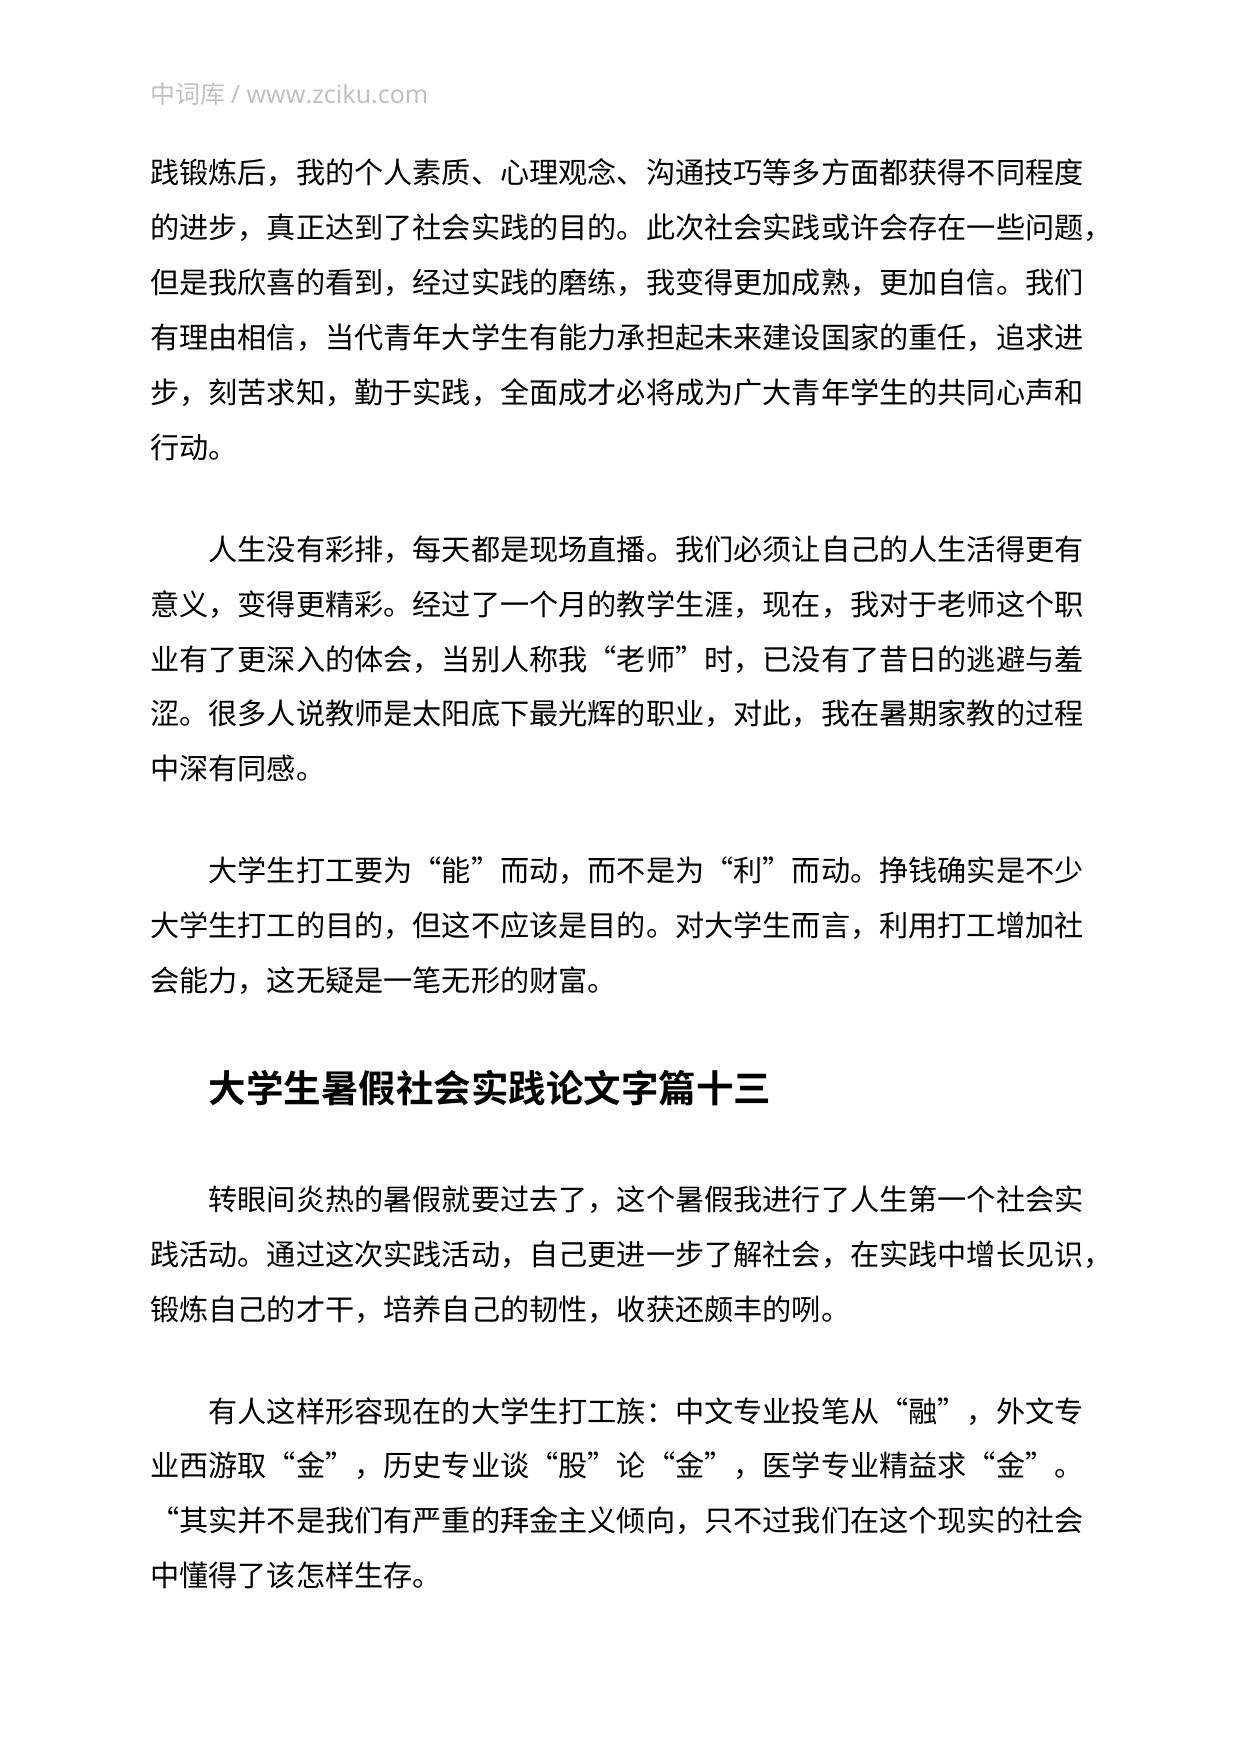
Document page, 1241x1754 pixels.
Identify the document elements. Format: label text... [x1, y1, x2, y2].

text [150, 150, 1090, 467]
text 人生没有彩排，每天都是现场直播。我们必须让自己的人生活得更有意义，变得更精彩。经过了一个月的教学生涯，现在，我对于老师这个职业有了更深入的体会，当别人称我“老师”时，已没有了昔日的逃避与羞涩。很多人说教师是太阳底下最光辉的职业，对此，我在暑期家教的过程中深有同感。 [150, 526, 1090, 788]
text 有人这样形容现在的大学生打工族：中文专业投笔从“融”，外文专业西游取“金”，历史专业谈“股”论“金”，医学专业精益求“金”。“其实并不是我们有严重的拜金主义倾向，只不过我们在这个现实的社会中懂得了该怎样生存。 [150, 1388, 1090, 1595]
text 大学生暑假社会实践论文字篇十三 [150, 1059, 1090, 1113]
text 转眼间炎热的暑假就要过去了，这个暑假我进行了人生第一个社会实践活动。通过这次实践活动，自己更进一步了解社会，在实践中增长见识，锻炼自己的才干，培养自己的韧性，收获还颇丰的咧。 [150, 1177, 1090, 1329]
text 大学生打工要为“能”而动，而不是为“利”而动。挣钱确实是不少大学生打工的目的，但这不应该是目的。对大学生而言，利用打工增加社会能力，这无疑是一笔无形的财富。 [150, 848, 1090, 1000]
